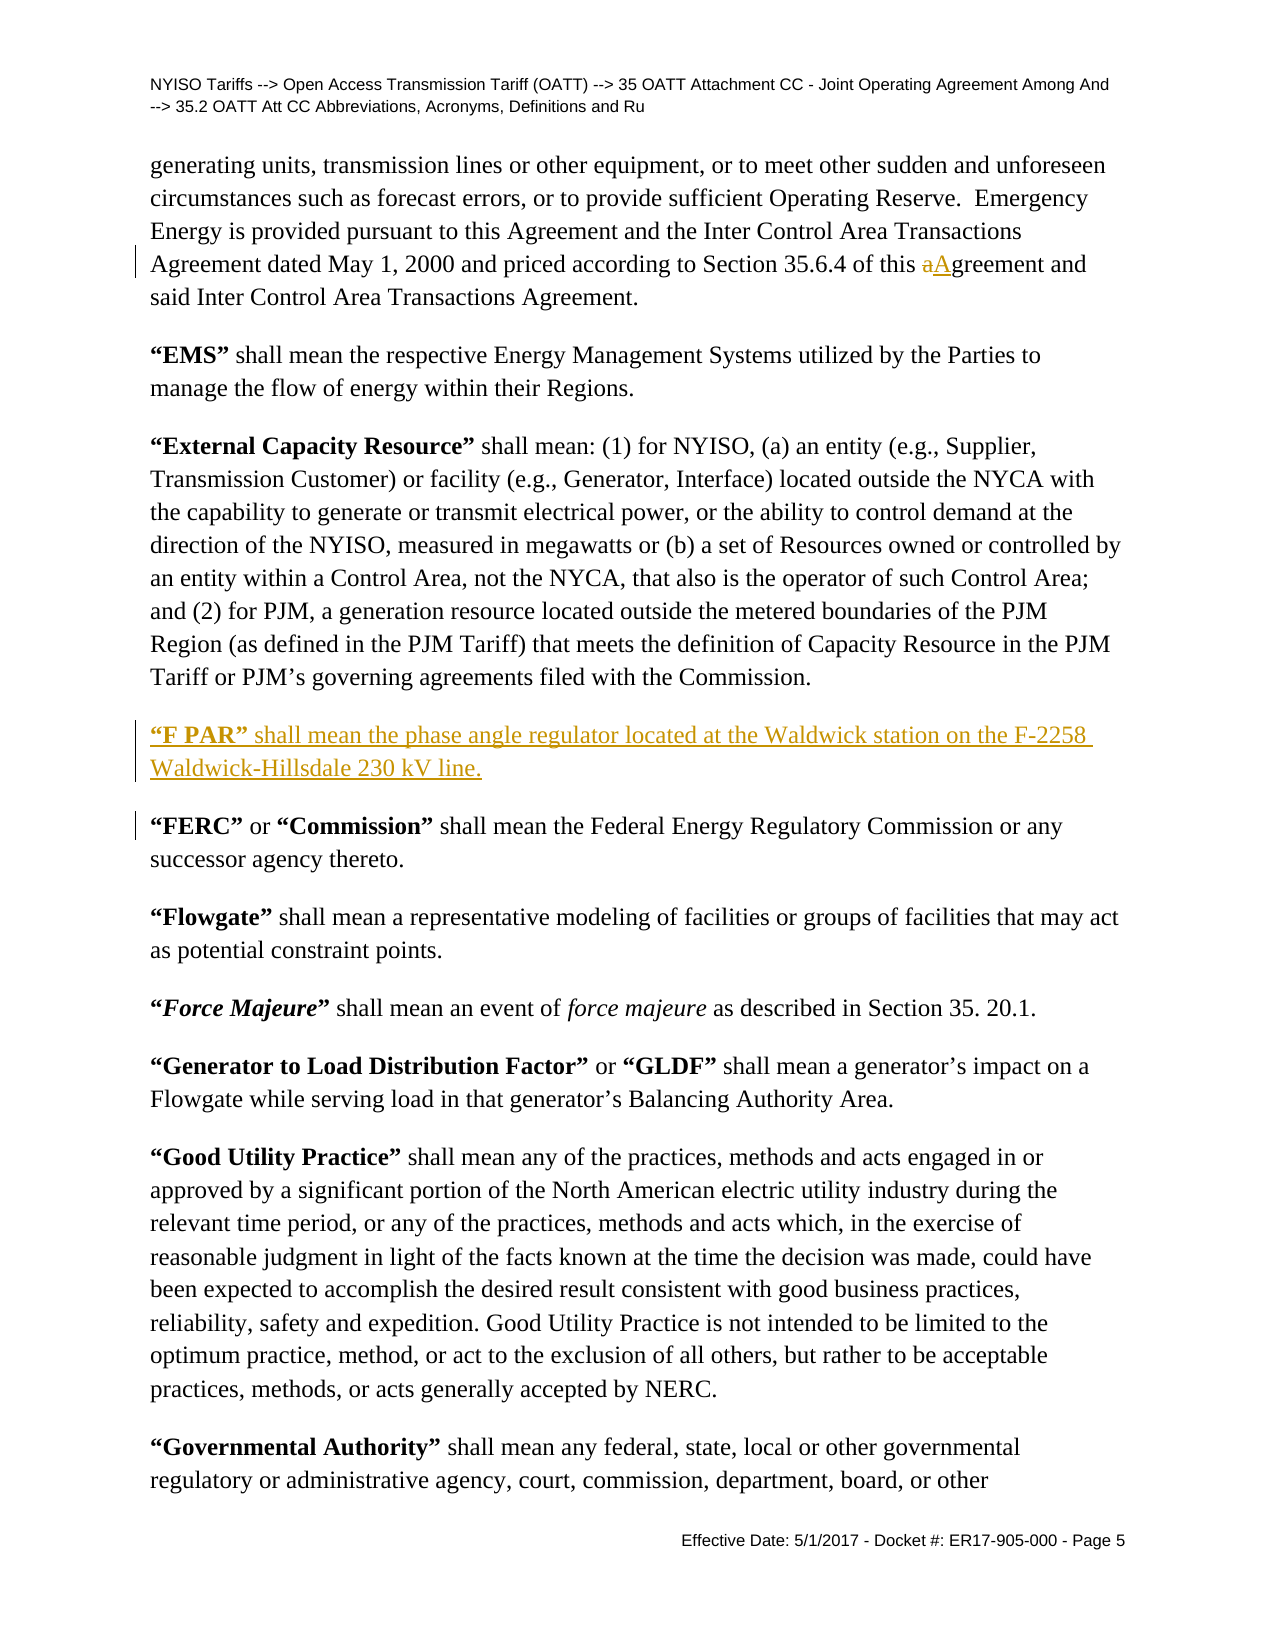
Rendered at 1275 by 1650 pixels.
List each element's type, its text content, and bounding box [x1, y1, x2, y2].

text “FERC” or “Commission” shall mean the Federal Energy Regulatory Commission or any successor agency thereto. [150, 811, 1125, 873]
text “EMS” shall mean the respective Energy Management Systems utilized by the Parties to manage the flow of energy within their Regions. [150, 340, 1125, 402]
text “Generator to Load Distribution Factor” or “GLDF” shall mean a generator’s impact on a Flowgate while serving load in that generator’s Balancing Authority Area. [150, 1051, 1125, 1113]
text “Good Utility Practice” shall mean any of the practices, methods and acts engaged in or approved by a significant portion of the North American electric utility industry during the relevant time period, or any of the practices, methods and acts which, in the exercise of reasonable judgment in light of the facts known at the time the decision was made, could have been expected to accomplish the desired result consistent with good business practices, reliability, safety and expedition. Good Utility Practice is not intended to be limited to the optimum practice, method, or act to the exclusion of all others, but rather to be acceptable practices, methods, or acts generally accepted by NERC. [150, 1142, 1125, 1402]
text “Flowgate” shall mean a representative modeling of facilities or groups of facilities that may act as potential constraint points. [150, 902, 1125, 964]
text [150, 150, 1125, 311]
text “External Capacity Resource” shall mean: (1) for NYISO, (a) an entity (e.g., Supplier, Transmission Customer) or facility (e.g., Generator, Interface) located outside the NYCA with the capability to generate or transmit electrical power, or the ability to control demand at the direction of the NYISO, measured in megawatts or (b) a set of Resources owned or controlled by an entity within a Control Area, not the NYCA, that also is the operator of such Control Area; and (2) for PJM, a generation resource located outside the metered boundaries of the PJM Region (as defined in the PJM Tariff) that meets the definition of Capacity Resource in the PJM Tariff or PJM’s governing agreements filed with the Commission. [150, 431, 1125, 691]
text “Force Majeure” shall mean an event of force majeure as described in Section 35. 20.1. [150, 993, 1125, 1022]
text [150, 1432, 1125, 1493]
